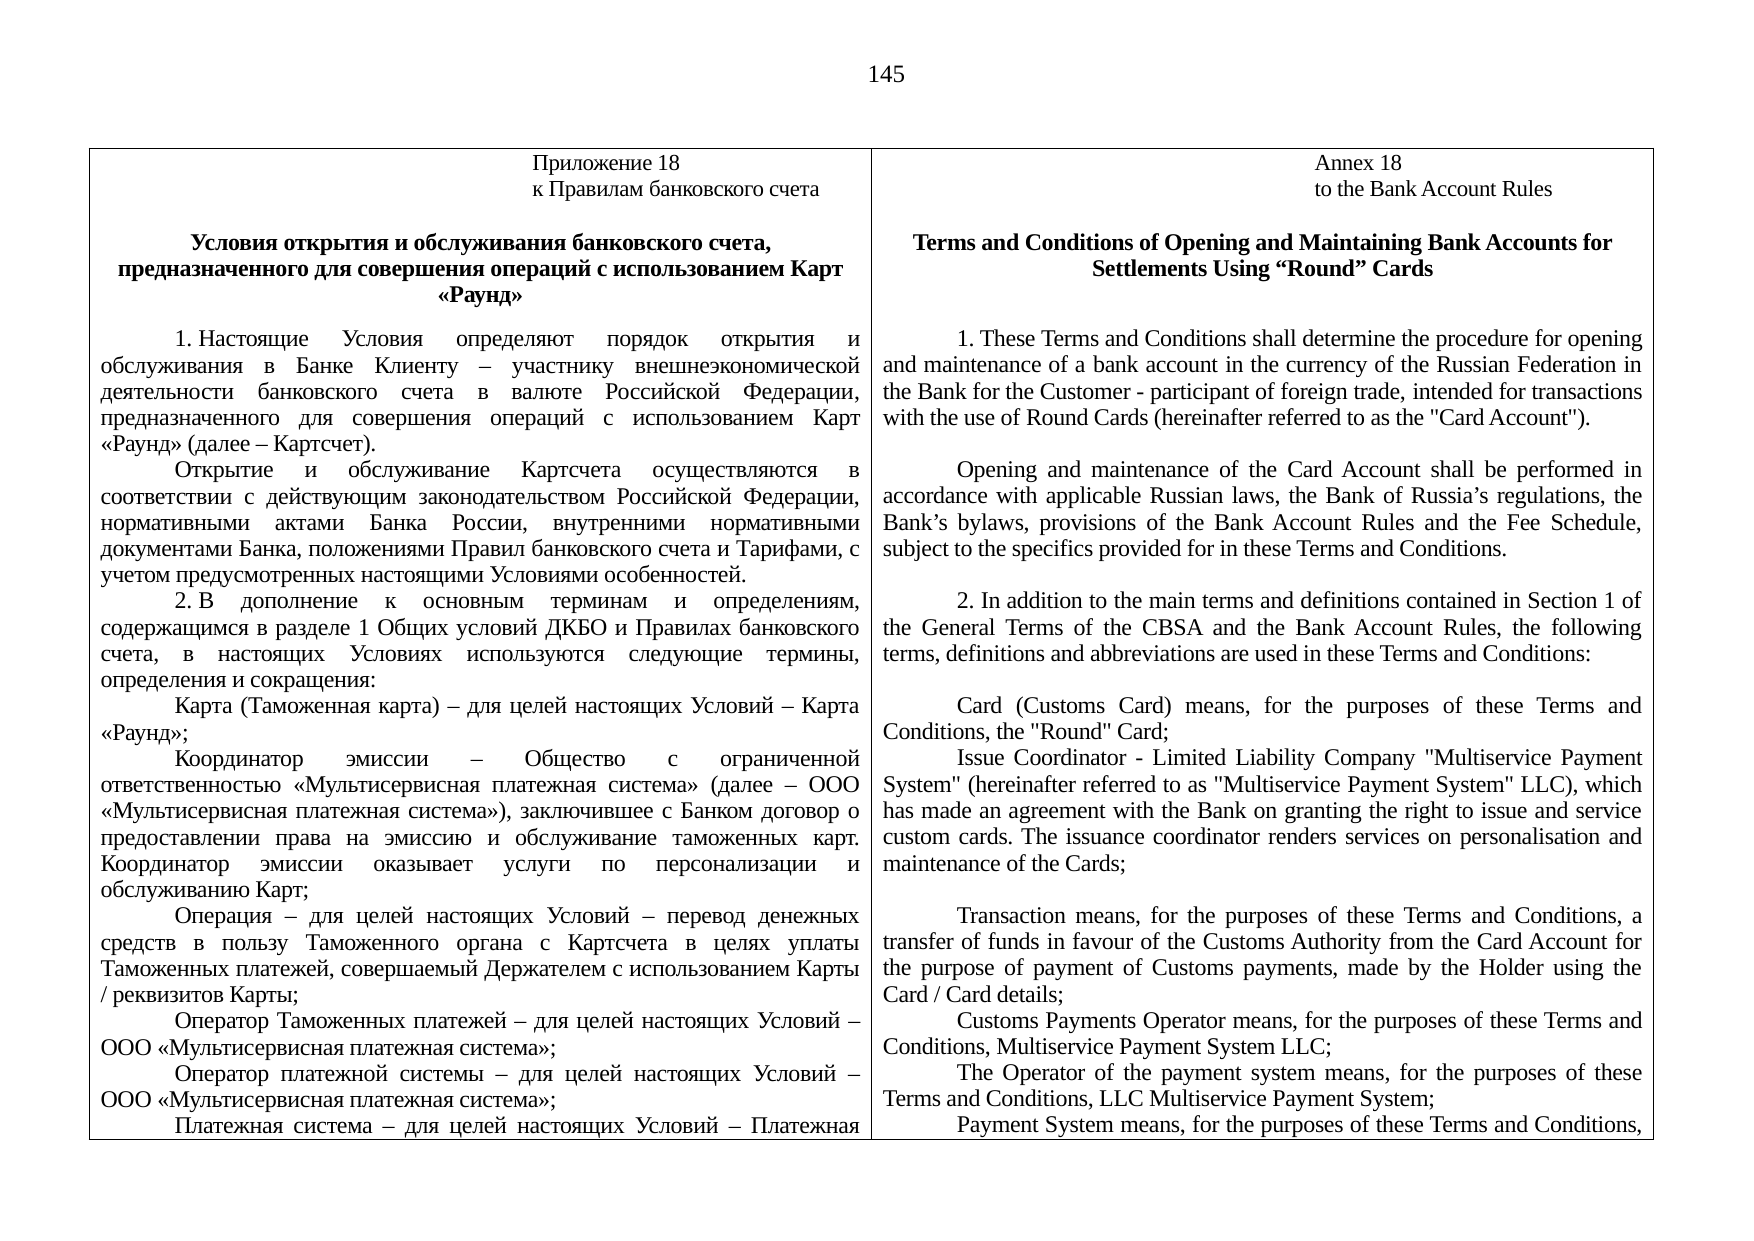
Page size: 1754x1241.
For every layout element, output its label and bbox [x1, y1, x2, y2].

table_header [872, 149, 1653, 1139]
table_header [90, 149, 871, 1139]
